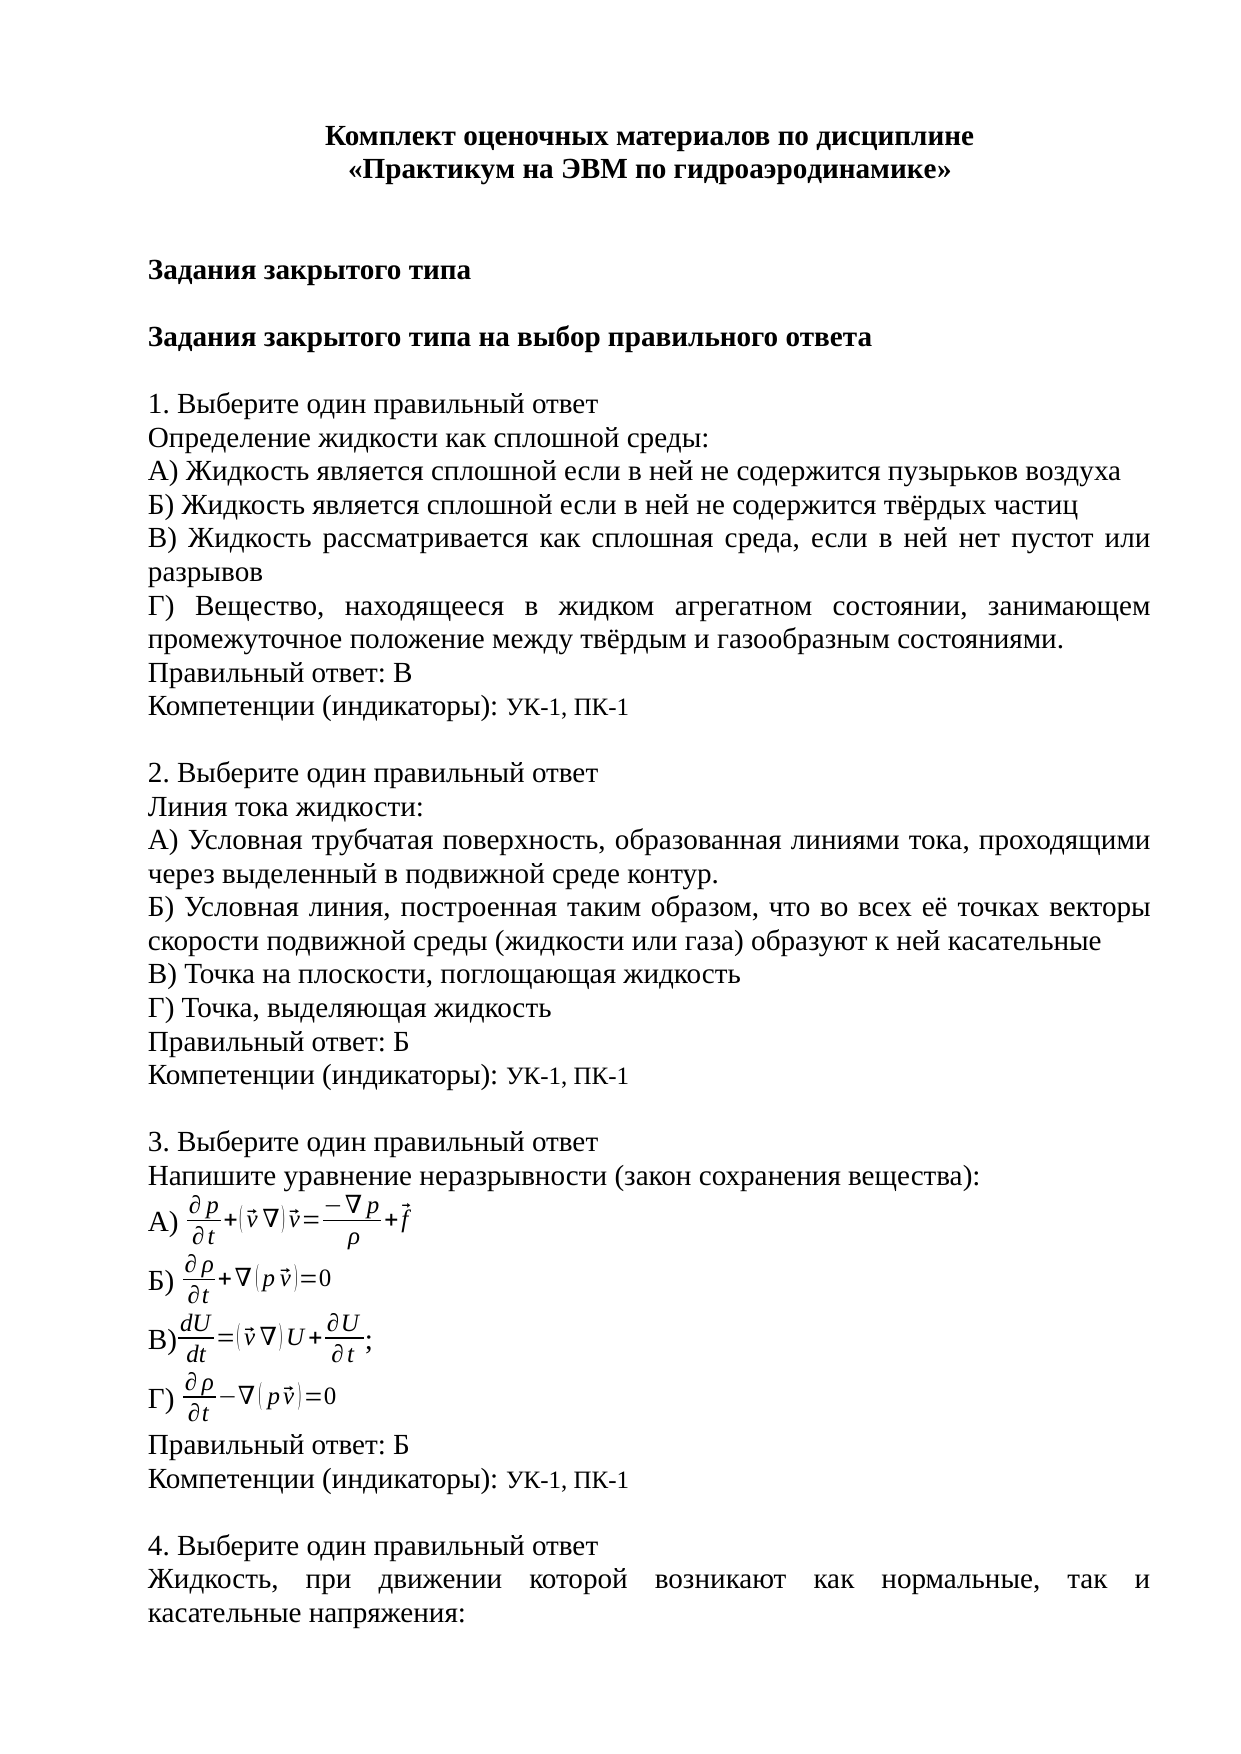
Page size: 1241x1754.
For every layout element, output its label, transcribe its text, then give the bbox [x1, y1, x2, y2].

text 4. Выберите один правильный ответ [148, 1528, 1152, 1561]
text Напишите уравнение неразрывности (закон сохранения вещества): [148, 1158, 1152, 1191]
text А) Жидкость является сплошной если в ней не содержится пузырьков воздуха [148, 453, 1152, 487]
text Г) Точка, выделяющая жидкость [148, 990, 1152, 1024]
text Компетенции (индикаторы): УК-1, ПК-1 [148, 1461, 1152, 1494]
text Задания закрытого типа [148, 252, 1152, 286]
text Определение жидкости как сплошной среды: [148, 420, 1152, 453]
text 3. Выберите один правильный ответ [148, 1124, 1152, 1158]
text Б) [148, 1250, 1152, 1309]
text Правильный ответ: В [148, 655, 1152, 688]
text В) Точка на плоскости, поглощающая жидкость [148, 957, 1152, 990]
text Задания закрытого типа на выбор правильного ответа [148, 319, 1152, 353]
text 2. Выберите один правильный ответ [148, 755, 1152, 789]
text В) Жидкость рассматривается как сплошная среда, если в ней нет пустот или разрывов [148, 521, 1152, 588]
text Компетенции (индикаторы): УК-1, ПК-1 [148, 1057, 1152, 1091]
text В); [148, 1309, 1152, 1368]
text Правильный ответ: Б [148, 1024, 1152, 1057]
text Г) [148, 1368, 1152, 1427]
text А) [148, 1191, 1152, 1250]
text Б) Условная линия, построенная таким образом, что во всех её точках векторы скорости подвижной среды (жидкости или газа) образуют к ней касательные [148, 889, 1152, 957]
text Комплект оценочных материалов по дисциплине «Практикум на ЭВМ по гидроаэродинамике» [148, 118, 1152, 185]
text Жидкость, при движении которой возникают как нормальные, так и касательные напряжения: [148, 1561, 1152, 1628]
text Г) Вещество, находящееся в жидком агрегатном состоянии, занимающем промежуточное положение между твёрдым и газообразным состояниями. [148, 588, 1152, 655]
text Линия тока жидкости: [148, 789, 1152, 822]
text Компетенции (индикаторы): УК-1, ПК-1 [148, 688, 1152, 722]
text Правильный ответ: Б [148, 1427, 1152, 1461]
text А) Условная трубчатая поверхность, образованная линиями тока, проходящими через выделенный в подвижной среде контур. [148, 822, 1152, 889]
text 1. Выберите один правильный ответ [148, 386, 1152, 420]
text Б) Жидкость является сплошной если в ней не содержится твёрдых частиц [148, 487, 1152, 521]
